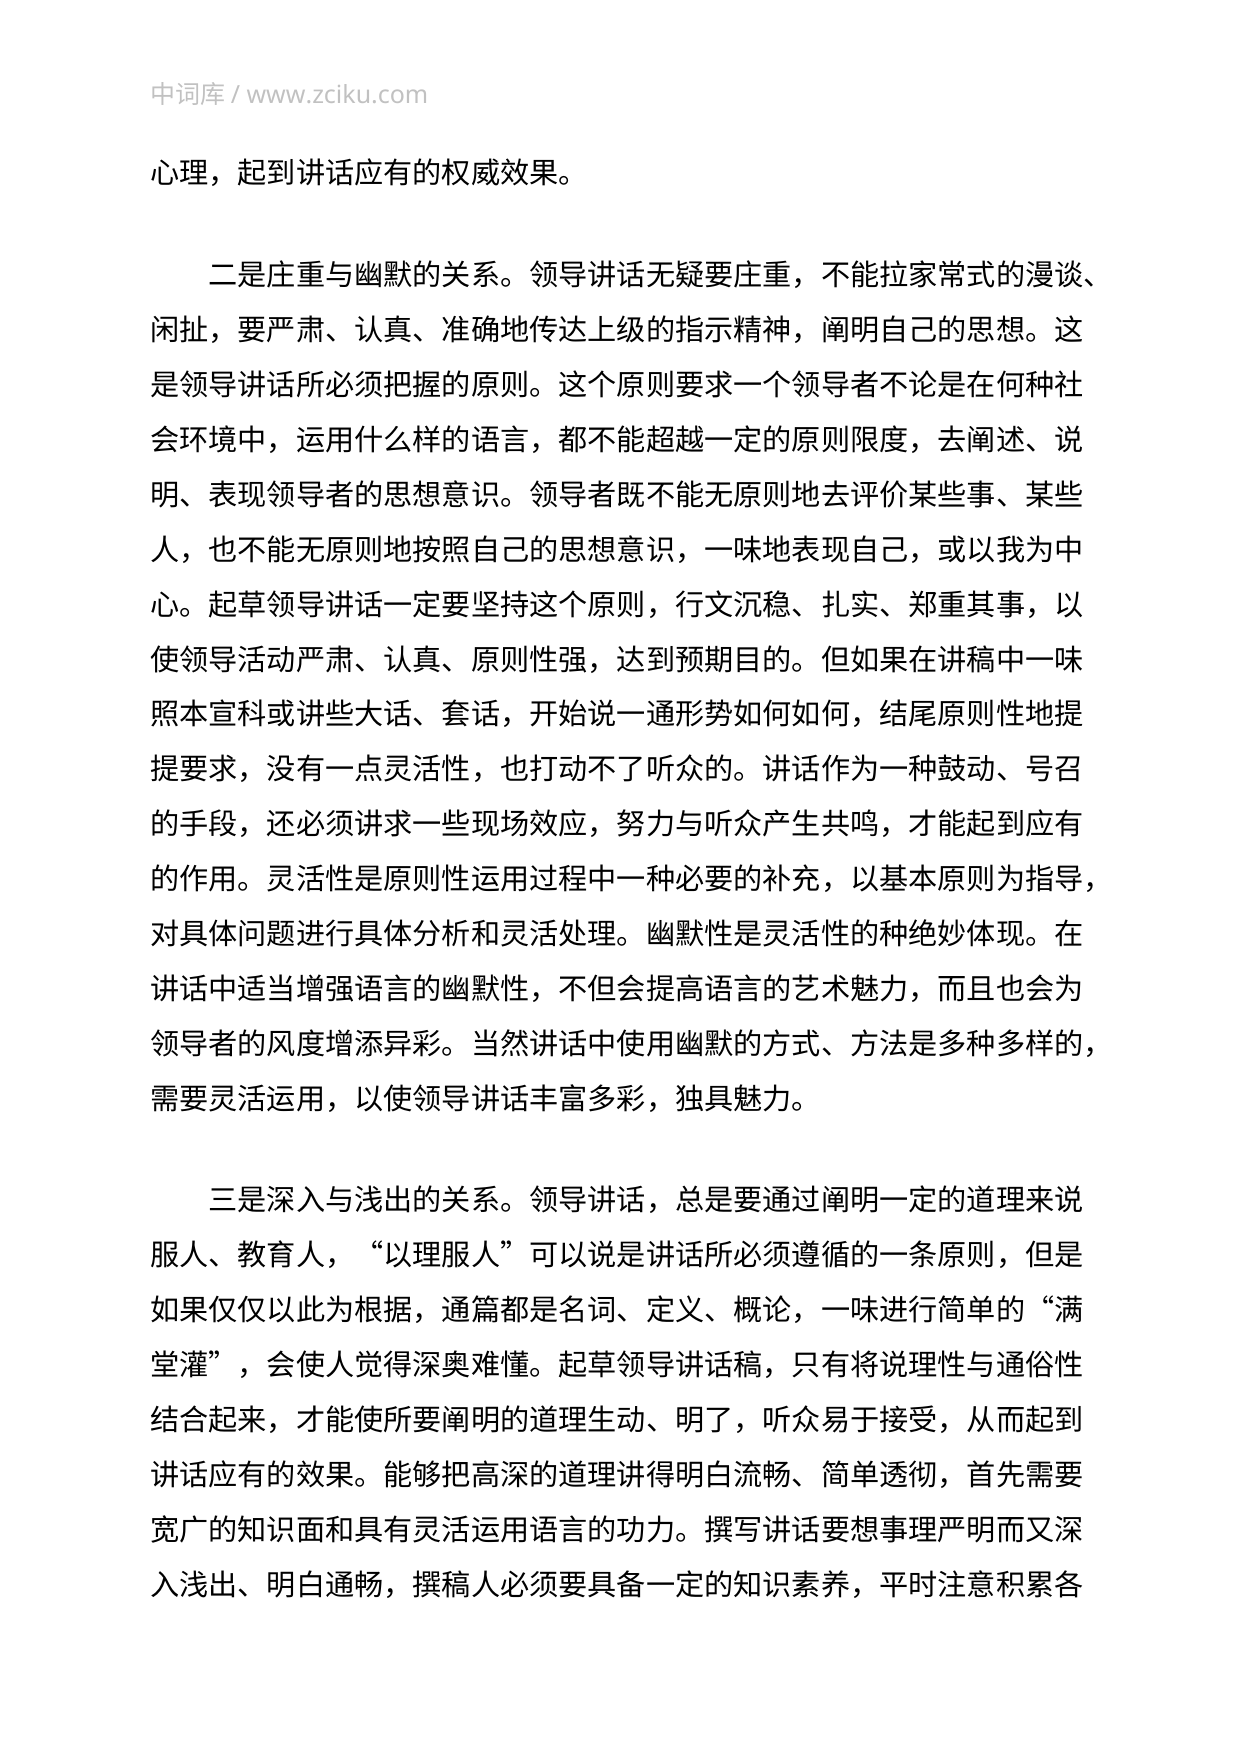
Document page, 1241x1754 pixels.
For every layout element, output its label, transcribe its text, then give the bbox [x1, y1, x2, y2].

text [150, 150, 1090, 192]
text 二是庄重与幽默的关系。领导讲话无疑要庄重，不能拉家常式的漫谈、闲扯，要严肃、认真、准确地传达上级的指示精神，阐明自己的思想。这是领导讲话所必须把握的原则。这个原则要求一个领导者不论是在何种社会环境中，运用什么样的语言，都不能超越一定的原则限度，去阐述、说明、表现领导者的思想意识。领导者既不能无原则地去评价某些事、某些人，也不能无原则地按照自己的思想意识，一味地表现自己，或以我为中心。起草领导讲话一定要坚持这个原则，行文沉稳、扎实、郑重其事，以使领导活动严肃、认真、原则性强，达到预期目的。但如果在讲稿中一味照本宣科或讲些大话、套话，开始说一通形势如何如何，结尾原则性地提提要求，没有一点灵活性，也打动不了听众的。讲话作为一种鼓动、号召的手段，还必须讲求一些现场效应，努力与听众产生共鸣，才能起到应有的作用。灵活性是原则性运用过程中一种必要的补充，以基本原则为指导，对具体问题进行具体分析和灵活处理。幽默性是灵活性的种绝妙体现。在讲话中适当增强语言的幽默性，不但会提高语言的艺术魅力，而且也会为领导者的风度增添异彩。当然讲话中使用幽默的方式、方法是多种多样的，需要灵活运用，以使领导讲话丰富多彩，独具魅力。 [150, 252, 1090, 1117]
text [150, 1177, 1090, 1603]
